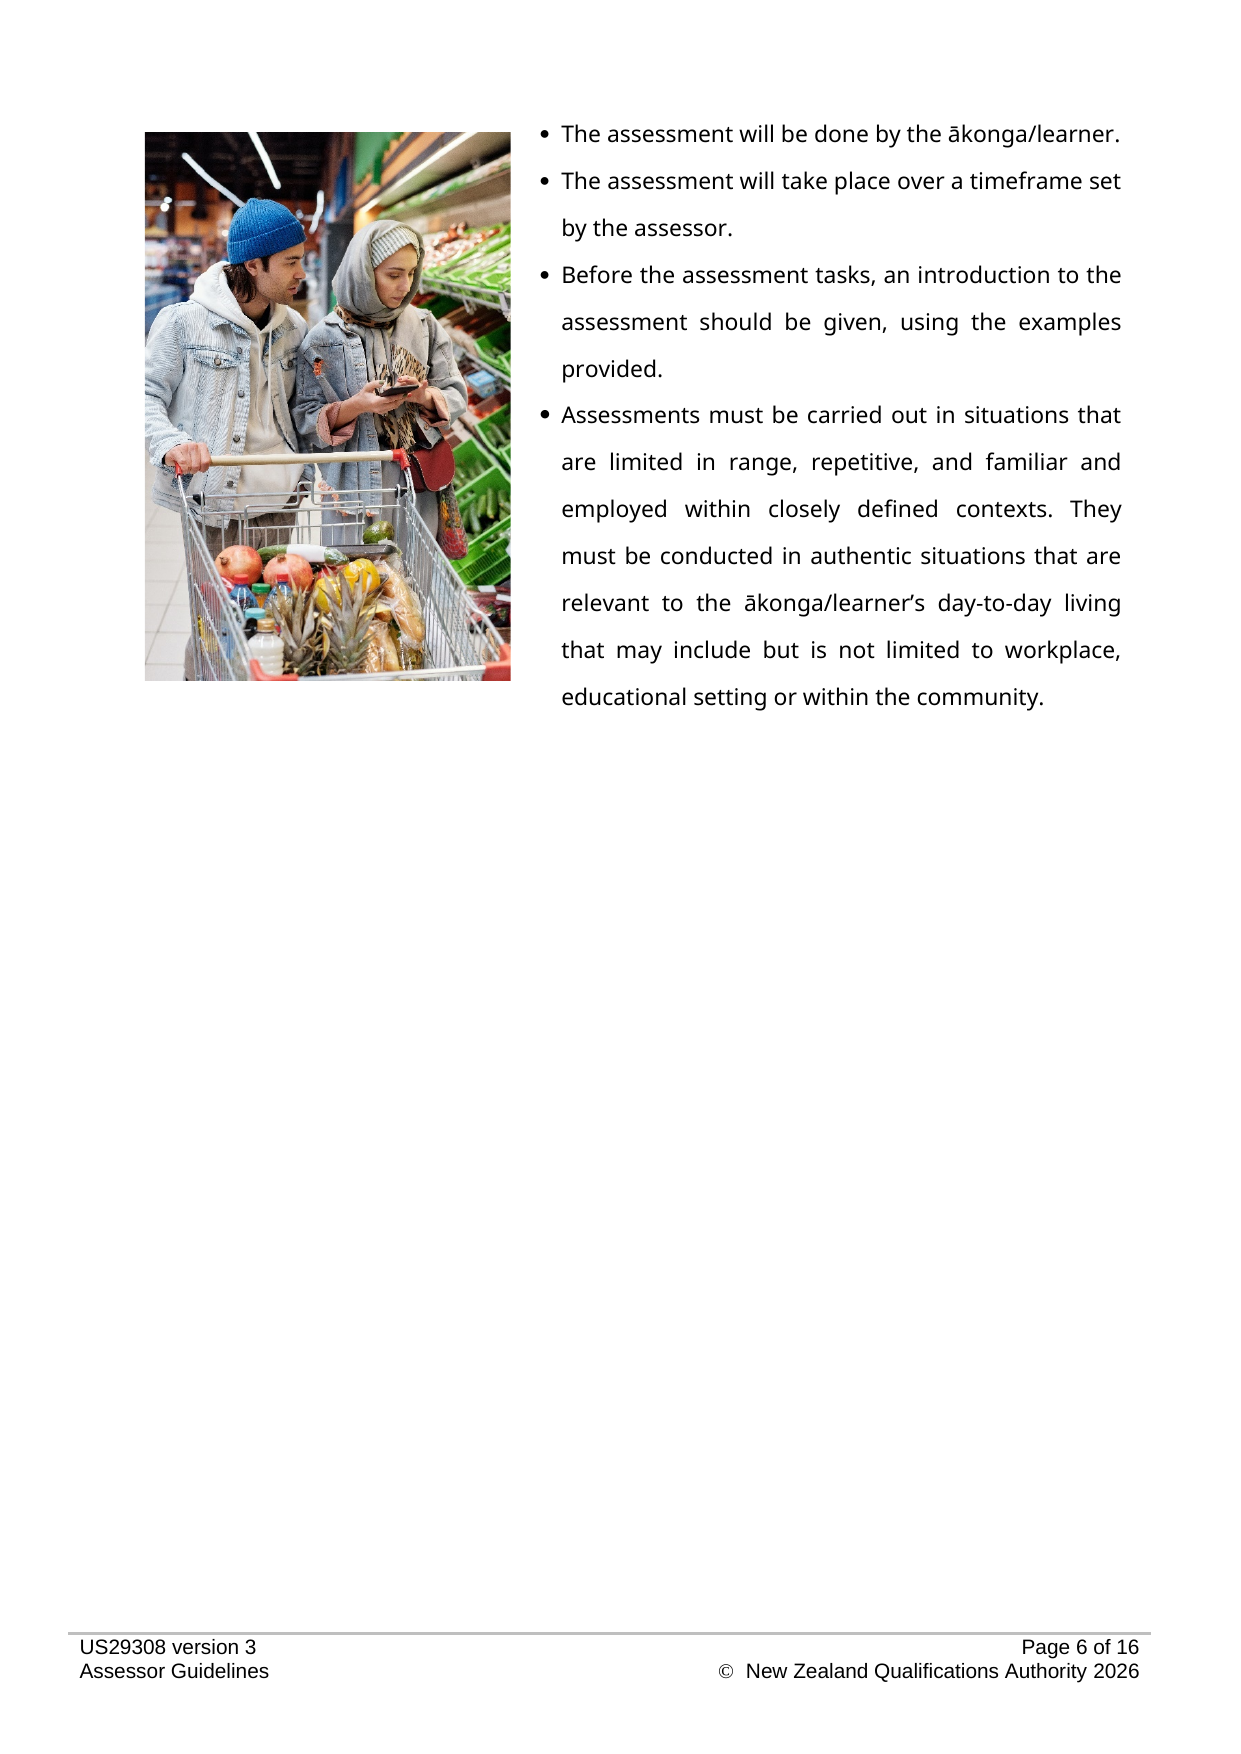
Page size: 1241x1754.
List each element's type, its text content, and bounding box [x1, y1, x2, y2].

picture [144, 132, 511, 681]
table_cell [118, 118, 339, 726]
table_cell The assessment will be done by the ākonga/learner. The assessment will take place over a timeframe set by the assessor. Before the assessment tasks, an introduction to the assessment should be given, using the examples provided. Assessments must be carried out in situations that are limited in range, repetitive, and familiar and employed within closely defined contexts. They must be conducted in authentic situations that are relevant to the ākonga/learner’s day-to-day living that may include but is not limited to workplace, educational setting or within the community. [340, 118, 1133, 726]
